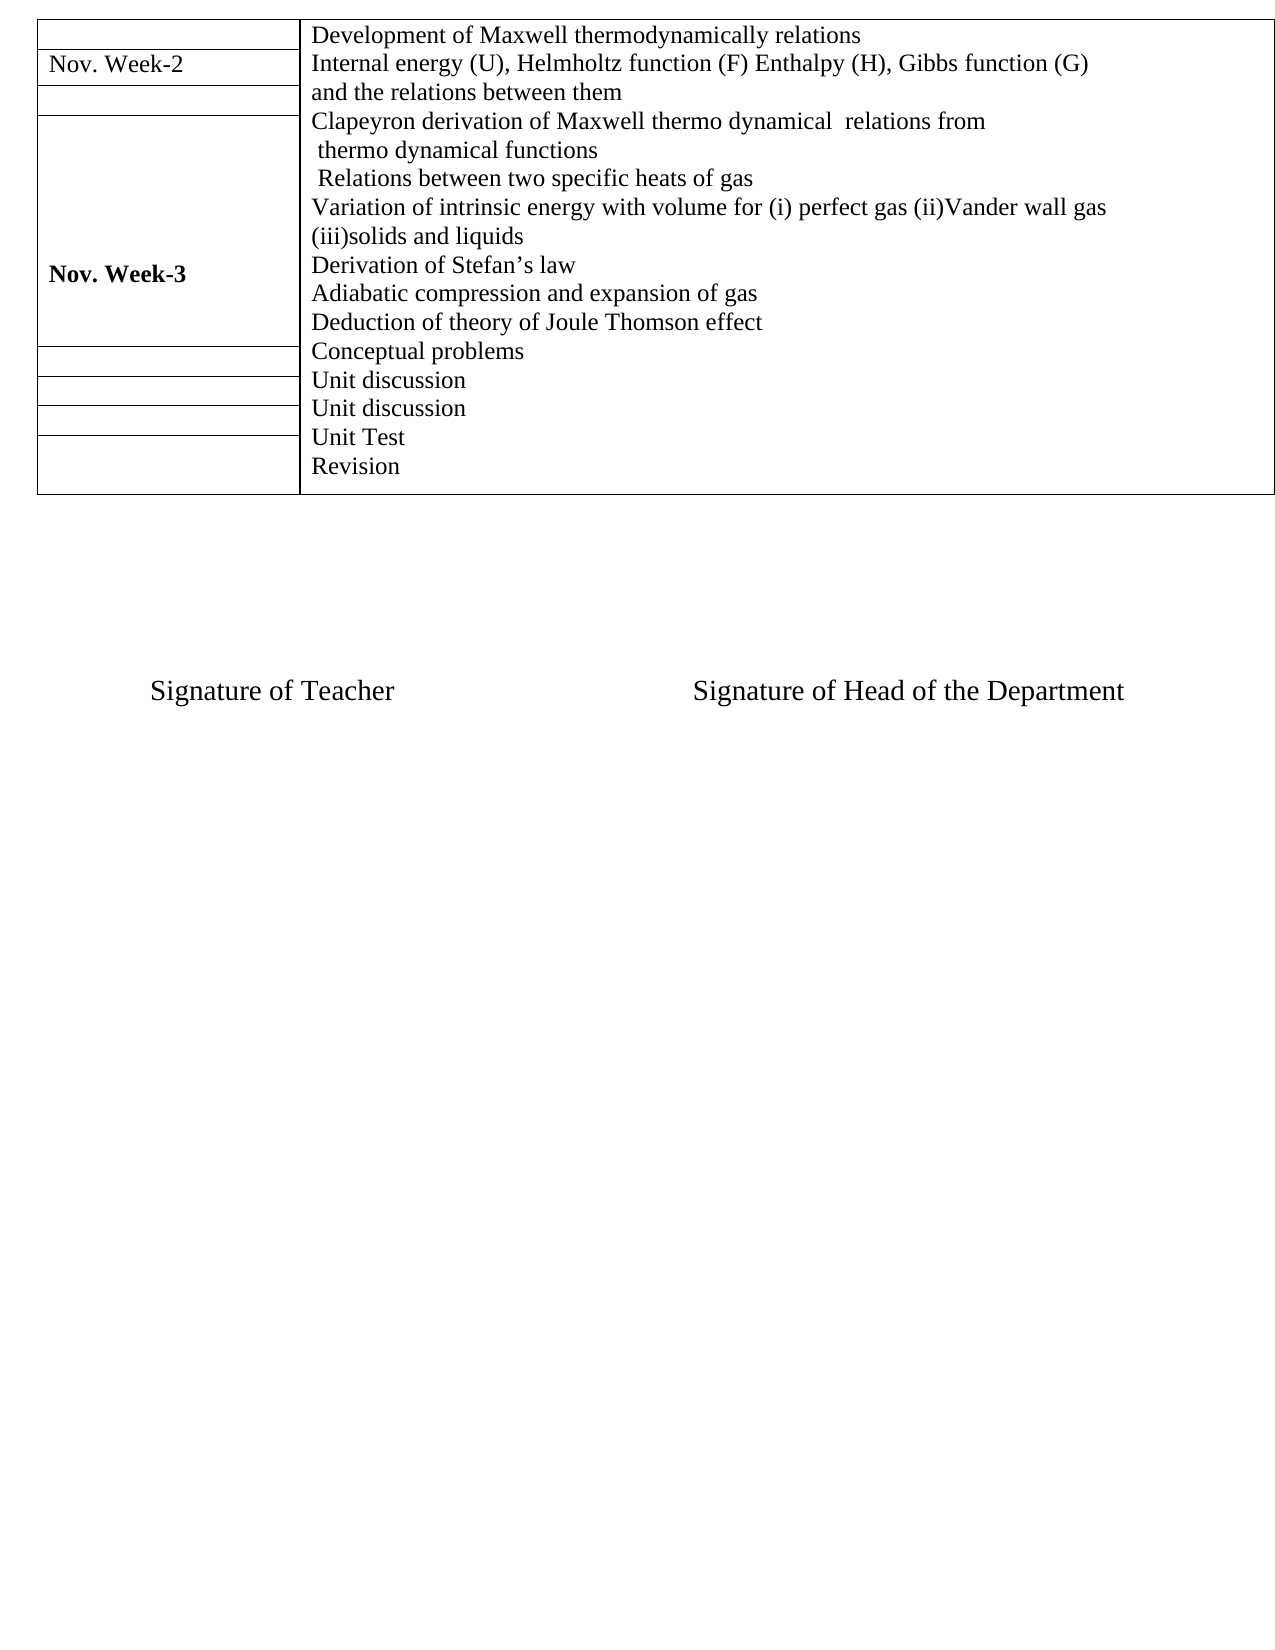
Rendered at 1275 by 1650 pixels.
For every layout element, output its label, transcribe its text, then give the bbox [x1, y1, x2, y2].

table_cell [38, 86, 299, 115]
table_cell [38, 406, 299, 435]
table_cell [38, 347, 299, 376]
table_cell [38, 377, 299, 405]
text Signature of Teacher Signature of Head of the Department [150, 673, 1125, 706]
table_cell Nov. Week-2 [38, 50, 299, 85]
table_cell [38, 436, 299, 494]
table_cell [38, 20, 299, 48]
table_cell Nov. Week-3 [38, 116, 299, 346]
